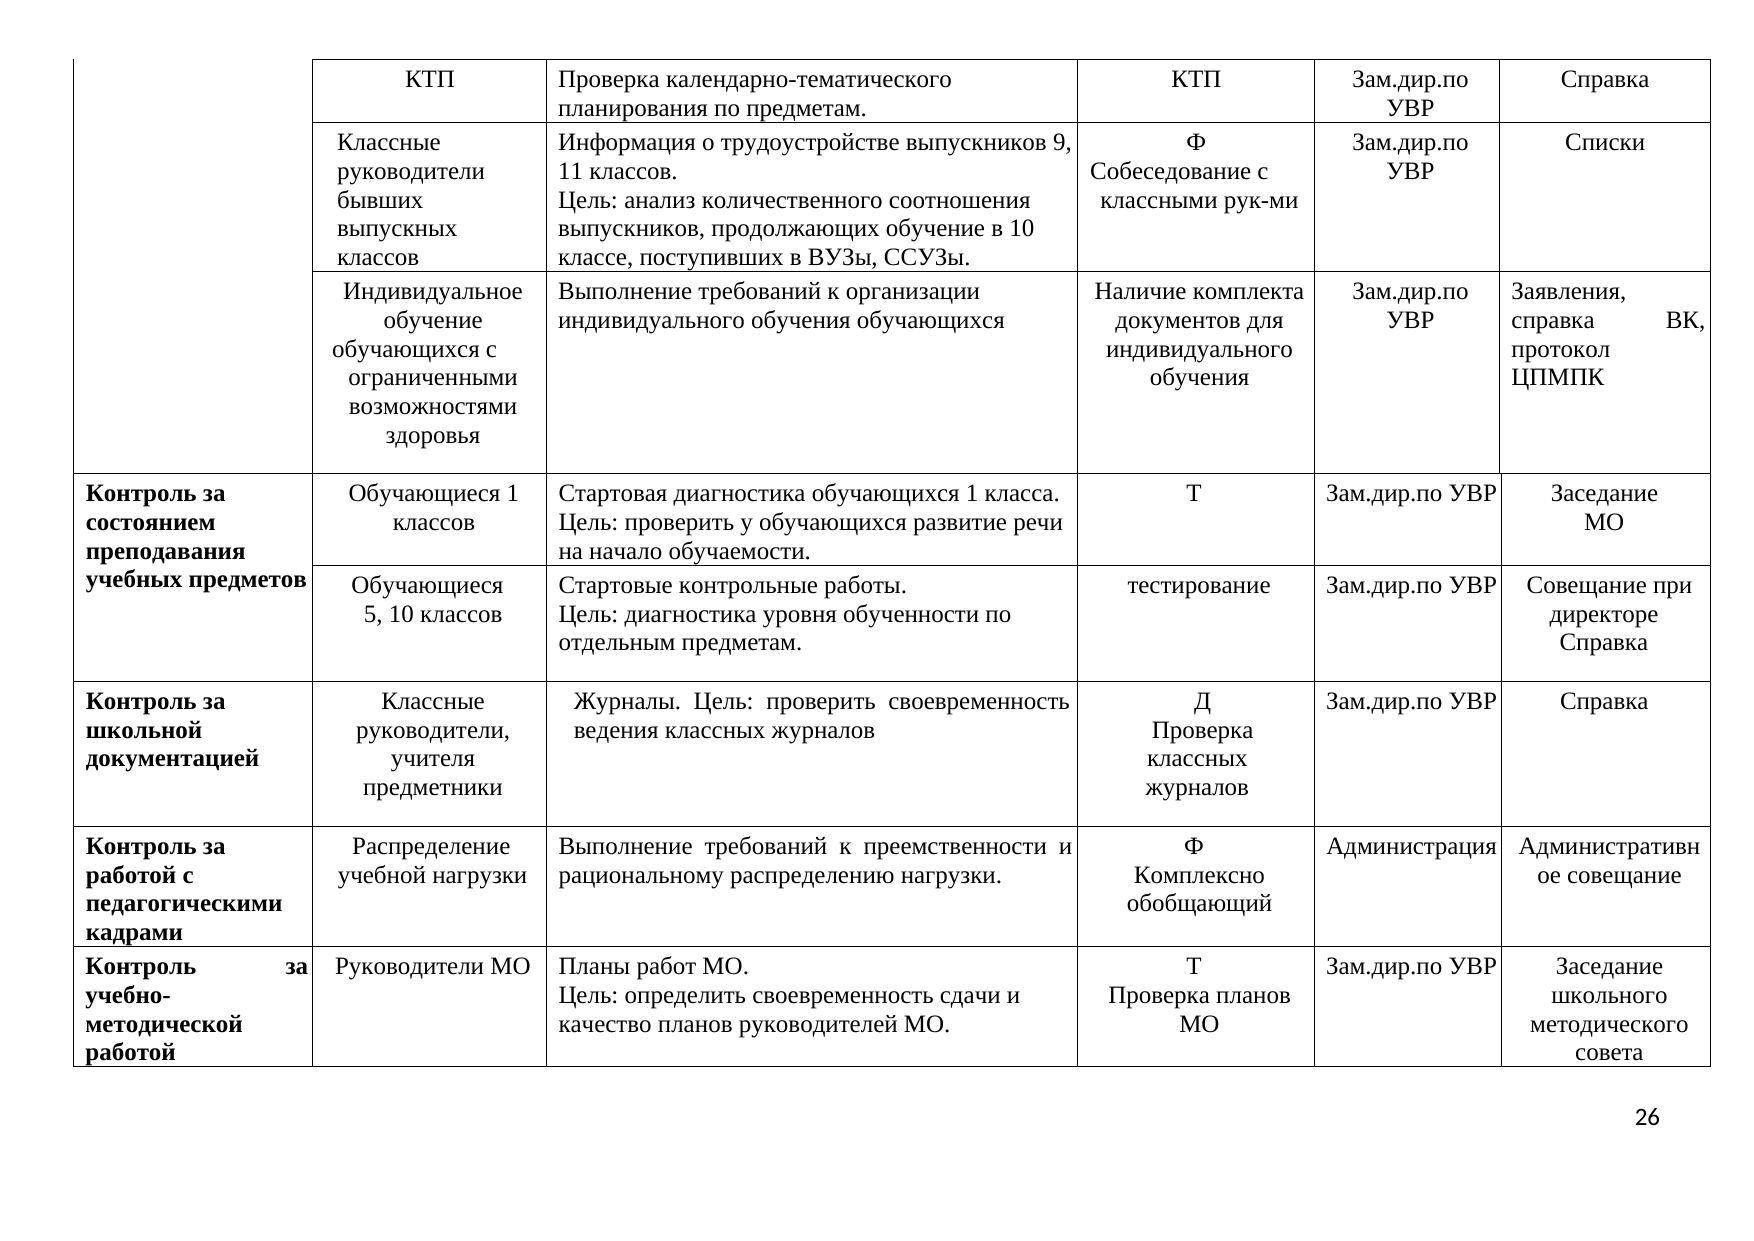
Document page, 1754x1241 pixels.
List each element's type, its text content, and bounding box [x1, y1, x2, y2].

table_cell Зам.дир.по УВР [1315, 566, 1501, 681]
table_cell Административное совещание [1502, 827, 1710, 946]
table_cell Контроль за учебно-методической работой [74, 947, 312, 1066]
table_cell КТП [313, 60, 546, 122]
table_cell Справка [1500, 60, 1710, 122]
table_cell тестирование [1078, 566, 1314, 681]
table_cell Д Проверка классных журналов [1078, 682, 1314, 826]
table_cell Ф Собеседование с классными рук-ми [1078, 123, 1314, 271]
table_cell Индивидуальное обучение обучающихся с ограниченными возможностями здоровья [313, 272, 546, 473]
table_cell Заседание МО [1502, 474, 1710, 564]
table_cell Т [1078, 474, 1314, 564]
table_cell Классные руководители бывших выпускных классов [313, 123, 546, 271]
table_cell Зам.дир.по УВР [1315, 682, 1501, 826]
table_cell КТП [1078, 60, 1314, 122]
table_cell Справка [1502, 682, 1710, 826]
table_cell Администрация [1315, 827, 1501, 946]
table_cell Наличие комплекта документов для индивидуального обучения [1078, 272, 1314, 473]
table_cell Проверка календарно-тематического планирования по предметам. [547, 60, 1077, 122]
table_cell Совещание при директоре Справка [1502, 566, 1710, 681]
table_cell Зам.дир.по УВР [1315, 272, 1499, 473]
table_cell Контроль за состоянием преподавания учебных предметов [74, 474, 312, 681]
table_cell Заседание школьного методического совета [1502, 947, 1710, 1066]
table_cell Руководители МО [313, 947, 546, 1066]
table_cell Планы работ МО. Цель: определить своевременность сдачи и качество планов руководителей МО. [547, 947, 1077, 1066]
table_cell Стартовые контрольные работы. Цель: диагностика уровня обученности по отдельным предметам. [547, 566, 1077, 681]
table_cell Зам.дир.по УВР [1315, 60, 1499, 122]
table_cell Информация о трудоустройстве выпускников 9, 11 классов. Цель: анализ количественного соотношения выпускников, продолжающих обучение в 10 классе, поступивших в ВУЗы, ССУЗы. [547, 123, 1077, 271]
table_cell Зам.дир.по УВР [1315, 123, 1499, 271]
table_cell Обучающиеся 1 классов [313, 474, 546, 564]
table_cell Классные руководители, учителя предметники [313, 682, 546, 826]
table_cell Распределение учебной нагрузки [313, 827, 546, 946]
table_cell Обучающиеся 5, 10 классов [313, 566, 546, 681]
table_cell Выполнение требований к преемственности и рациональному распределению нагрузки. [547, 827, 1077, 946]
table_cell Выполнение требований к организации индивидуального обучения обучающихся [547, 272, 1077, 473]
table_cell Зам.дир.по УВР [1315, 474, 1501, 564]
table_cell Заявления, справка ВК, протокол ЦПМПК [1500, 272, 1710, 473]
table_cell Стартовая диагностика обучающихся 1 класса. Цель: проверить у обучающихся развитие речи на начало обучаемости. [547, 474, 1077, 564]
table_cell Контроль за школьной документацией [74, 682, 312, 826]
table_cell Контроль за работой с педагогическими кадрами [74, 827, 312, 946]
table_cell Т Проверка планов МО [1078, 947, 1314, 1066]
table_cell Ф Комплексно обобщающий [1078, 827, 1314, 946]
table_cell Журналы. Цель: проверить своевременность ведения классных журналов [547, 682, 1077, 826]
table_cell Зам.дир.по УВР [1315, 947, 1501, 1066]
table_cell Списки [1500, 123, 1710, 271]
